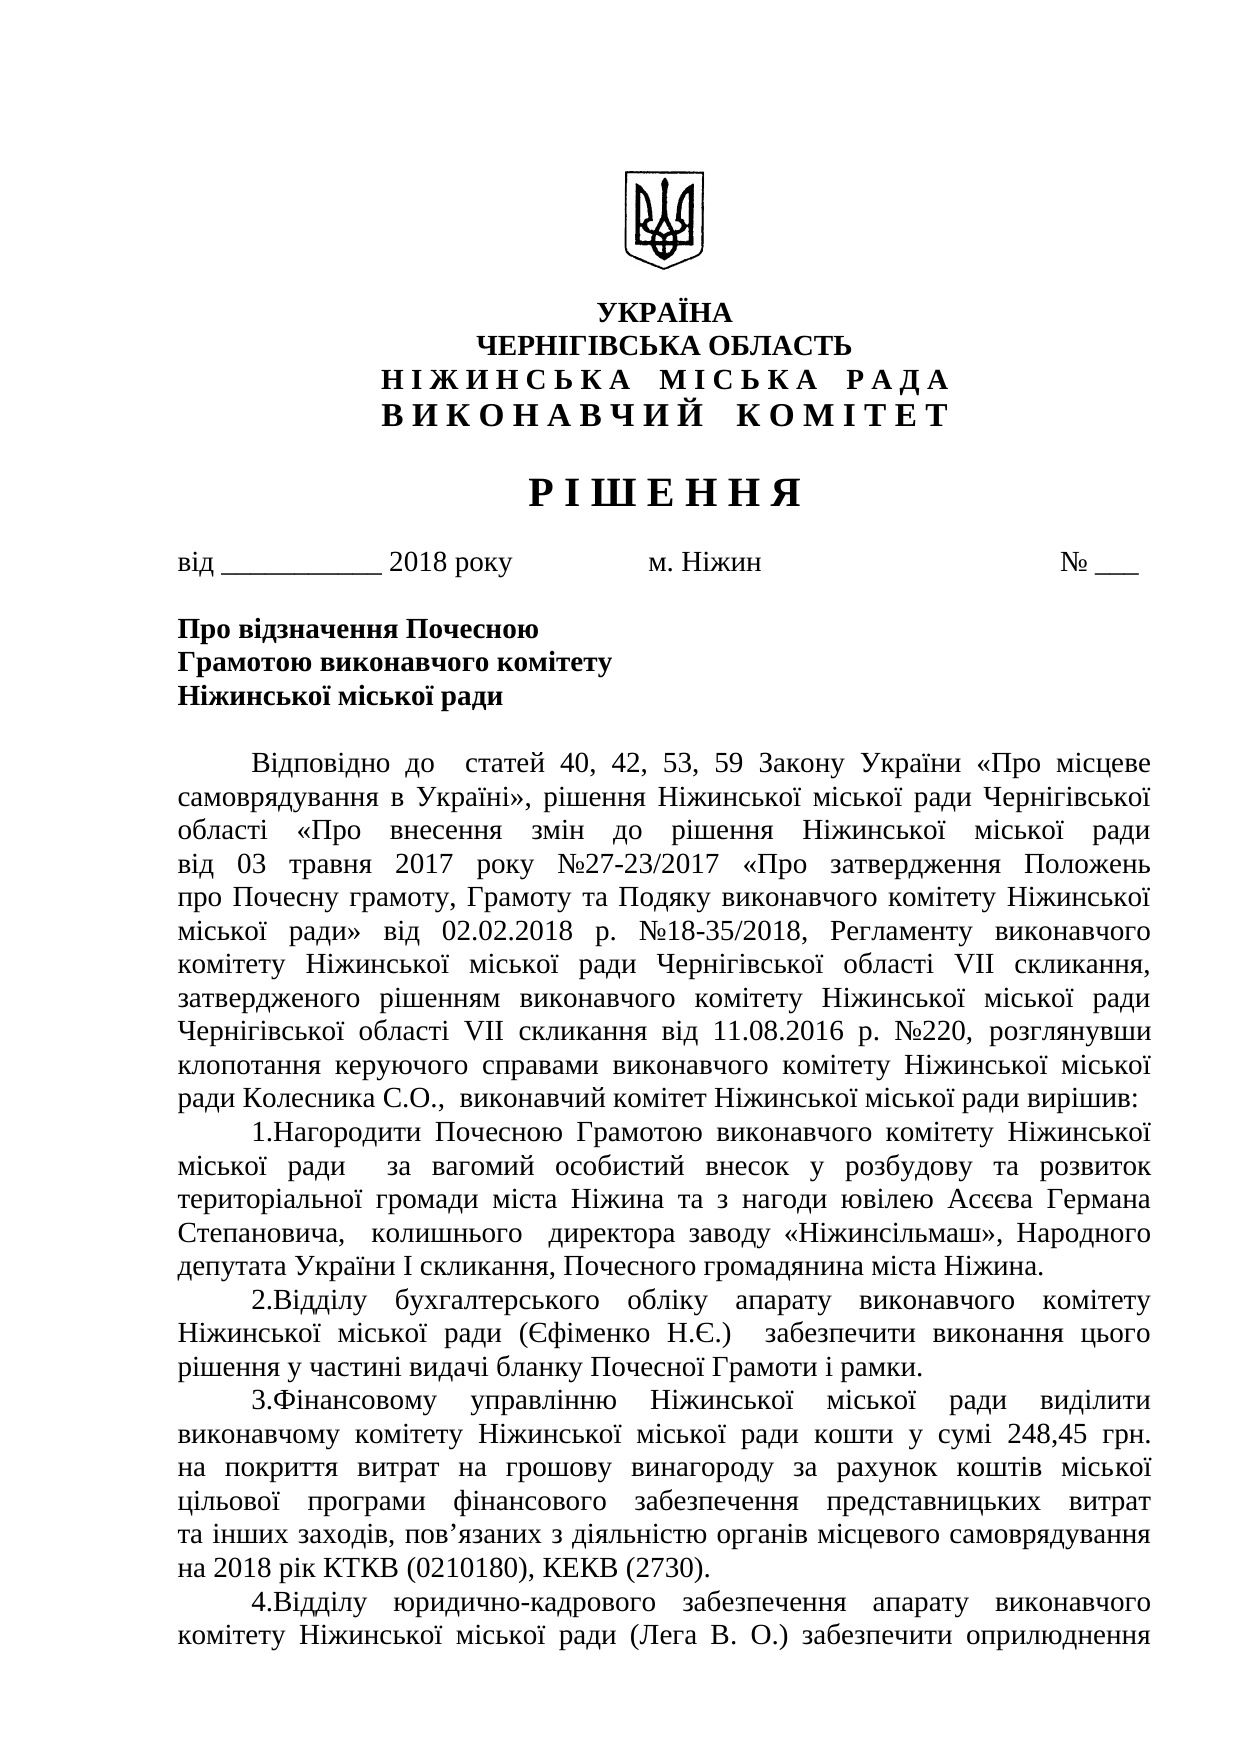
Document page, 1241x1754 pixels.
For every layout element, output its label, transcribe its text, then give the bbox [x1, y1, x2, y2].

text від ___________ 2018 року м. Ніжин № ___ [177, 544, 1152, 577]
text Про відзначення Почесною [177, 611, 1152, 644]
text Ніжинської міської ради [177, 678, 1152, 712]
text 1.Нагородити Почесною Грамотою виконавчого комітету Ніжинської міської ради за вагомий особистий внесок у розбудову та розвиток територіальної громади міста Ніжина та з нагоди ювілею Асєєва Германа Степановича, колишнього директора заводу «Ніжинсільмаш», Народного депутата України І скликання, Почесного громадянина міста Ніжина. [177, 1114, 1152, 1282]
text Грамотою виконавчого комітету [177, 644, 1152, 678]
subtitle Н І Ж И Н С Ь К А М І С Ь К А Р А Д А [177, 362, 1152, 395]
subtitle В И К О Н А В Ч И Й К О М І Т Е Т [177, 395, 1152, 434]
text Відповідно до статей 40, 42, 53, 59 Закону України «Про місцеве самоврядування в Україні», рішення Ніжинської міської ради Чернігівської області «Про внесення змін до рішення Ніжинської міської ради від 03 травня 2017 року №27-23/2017 «Про затвердження Положень про Почесну грамоту, Грамоту та Подяку виконавчого комітету Ніжинської міської ради» від 02.02.2018 р. №18-35/2018, Регламенту виконавчого комітету Ніжинської міської ради Чернігівської області VІІ скликання, затвердженого рішенням виконавчого комітету Ніжинської міської ради Чернігівської області VІІ скликання від 11.08.2016 р. №220, розглянувши клопотання керуючого справами виконавчого комітету Ніжинської міської ради Колесника С.О., виконавчий комітет Ніжинської міської ради вирішив: [177, 745, 1152, 1114]
text Р І Ш Е Н Н Я [177, 467, 1152, 515]
text УКРАЇНА [177, 295, 1152, 328]
picture [624, 171, 705, 270]
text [177, 1584, 1152, 1651]
text ЧЕРНІГІВСЬКА ОБЛАСТЬ [177, 328, 1152, 362]
text 2.Відділу бухгалтерського обліку апарату виконавчого комітету Ніжинської міської ради (Єфіменко Н.Є.) забезпечити виконання цього рішення у частині видачі бланку Почесної Грамоти і рамки. [177, 1282, 1152, 1382]
text 3.Фінансовому управлінню Ніжинської міської ради виділити виконавчому комітету Ніжинської міської ради кошти у сумі 248,45 грн. на покриття витрат на грошову винагороду за рахунок коштів міської цільової програми фінансового забезпечення представницьких витрат та інших заходів, пов’язаних з діяльністю органів місцевого самоврядування на 2018 рік КТКВ (0210180), КЕКВ (2730). [177, 1382, 1152, 1584]
